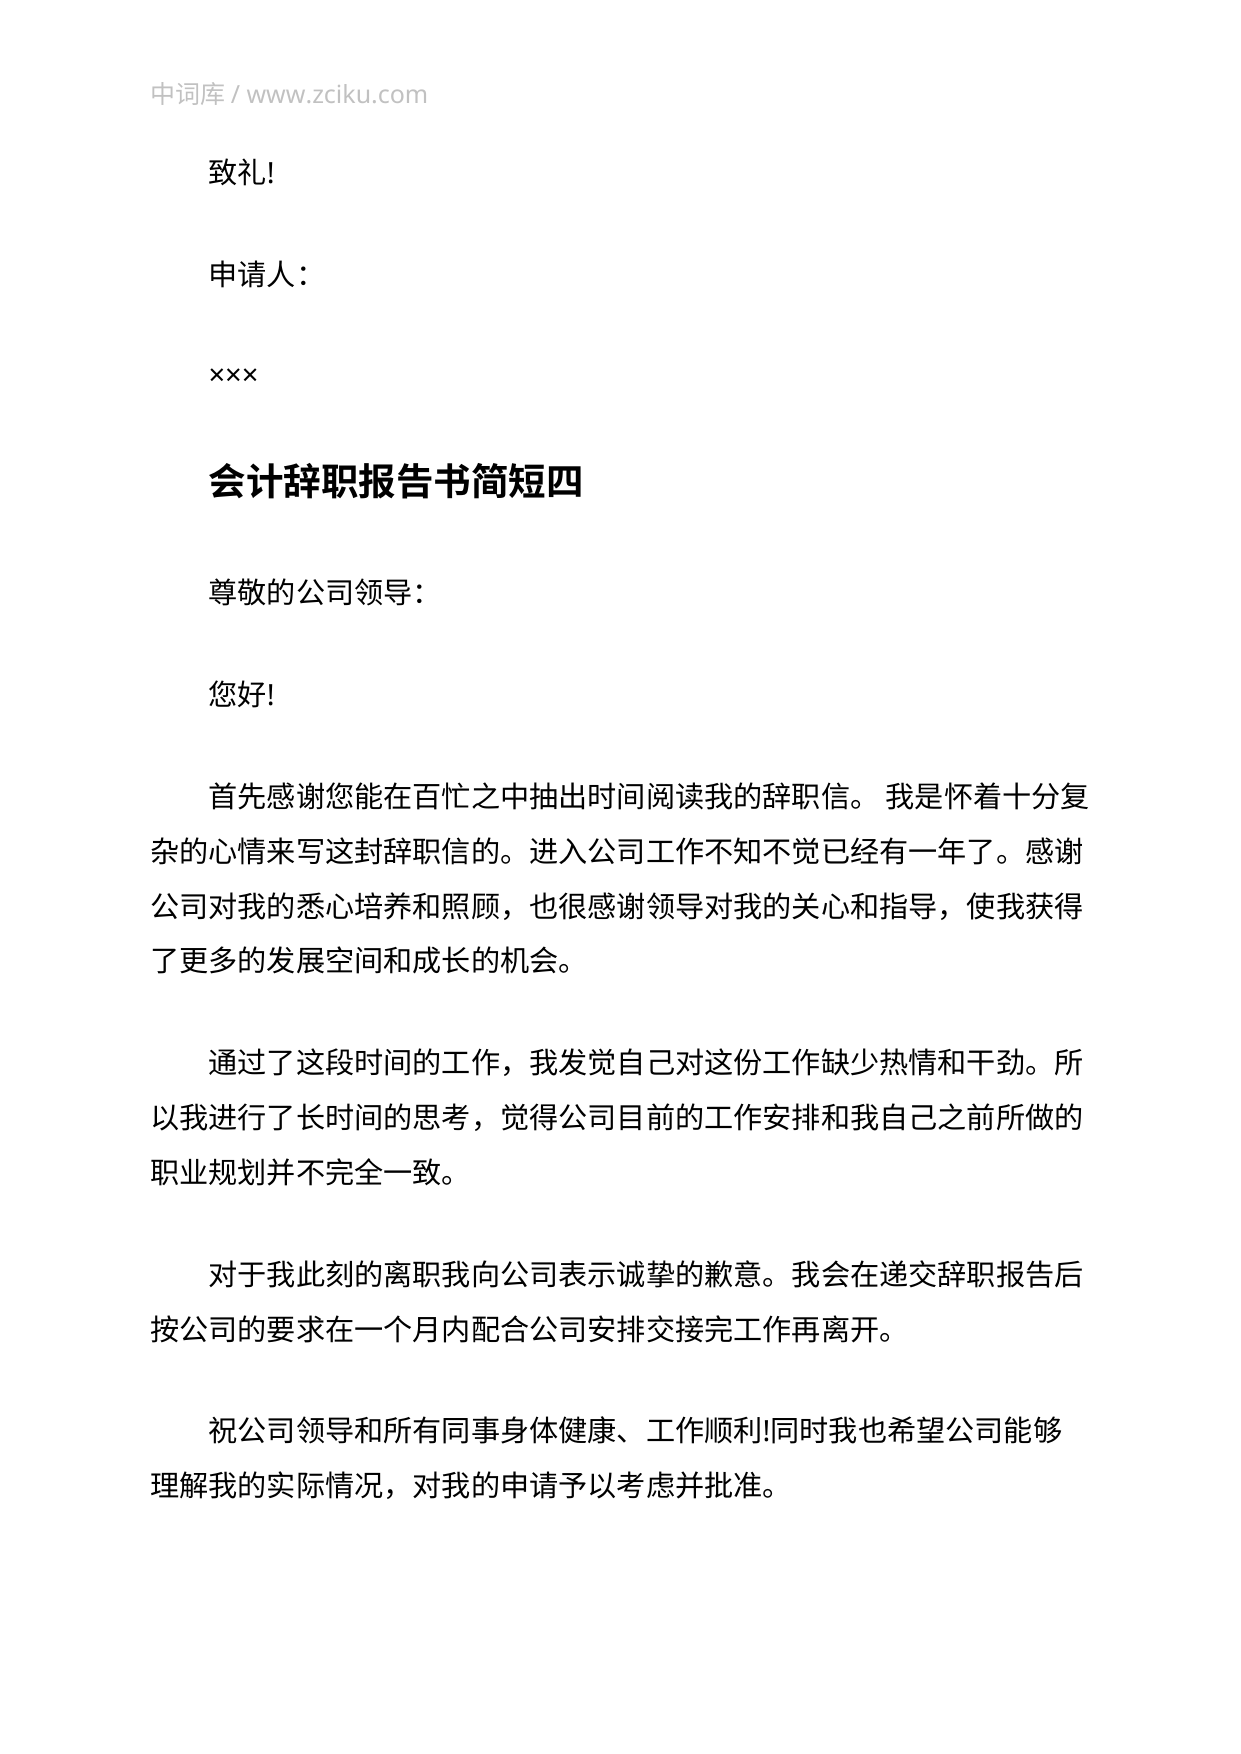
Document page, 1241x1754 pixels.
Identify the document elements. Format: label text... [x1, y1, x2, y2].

text 首先感谢您能在百忙之中抽出时间阅读我的辞职信。 我是怀着十分复杂的心情来写这封辞职信的。进入公司工作不知不觉已经有一年了。感谢公司对我的悉心培养和照顾，也很感谢领导对我的关心和指导，使我获得了更多的发展空间和成长的机会。 [150, 773, 1090, 980]
text 通过了这段时间的工作，我发觉自己对这份工作缺少热情和干劲。所以我进行了长时间的思考，觉得公司目前的工作安排和我自己之前所做的职业规划并不完全一致。 [150, 1040, 1090, 1192]
text 申请人： [150, 252, 1090, 294]
text 您好! [150, 671, 1090, 714]
text 对于我此刻的离职我向公司表示诚挚的歉意。我会在递交辞职报告后按公司的要求在一个月内配合公司安排交接完工作再离开。 [150, 1251, 1090, 1348]
text 致礼! [150, 150, 1090, 192]
text 会计辞职报告书简短四 [150, 452, 1090, 506]
text 祝公司领导和所有同事身体健康、工作顺利!同时我也希望公司能够理解我的实际情况，对我的申请予以考虑并批准。 [150, 1408, 1090, 1505]
text 尊敬的公司领导： [150, 569, 1090, 612]
text ××× [150, 354, 1090, 393]
